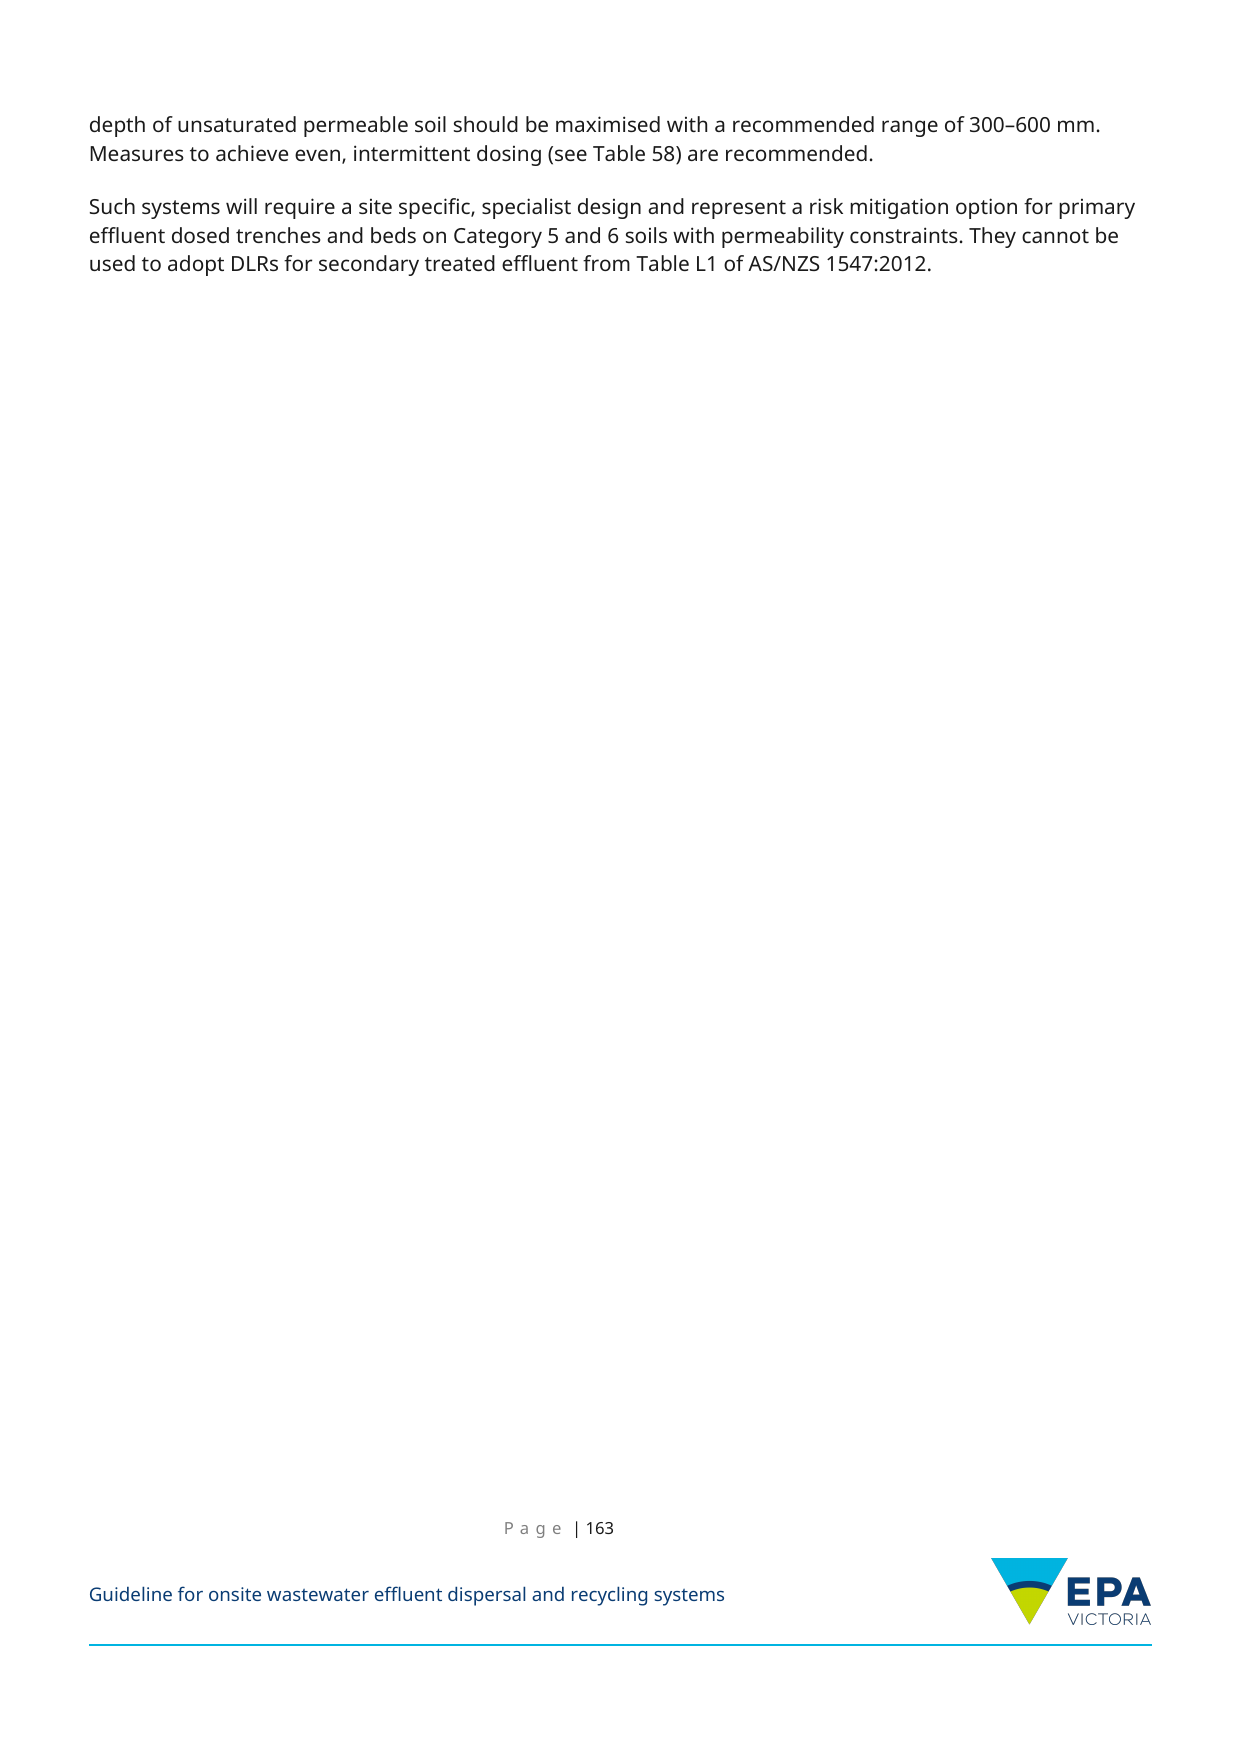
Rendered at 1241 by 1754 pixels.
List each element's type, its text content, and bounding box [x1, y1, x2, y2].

picture [991, 1558, 1151, 1625]
text Such systems will require a site specific, specialist design and represent a risk mitigation option for primary effluent dosed trenches and beds on Category 5 and 6 soils with permeability constraints. They cannot be used to adopt DLRs for secondary treated effluent from Table L1 of AS/NZS 1547:2012. [89, 192, 1152, 278]
